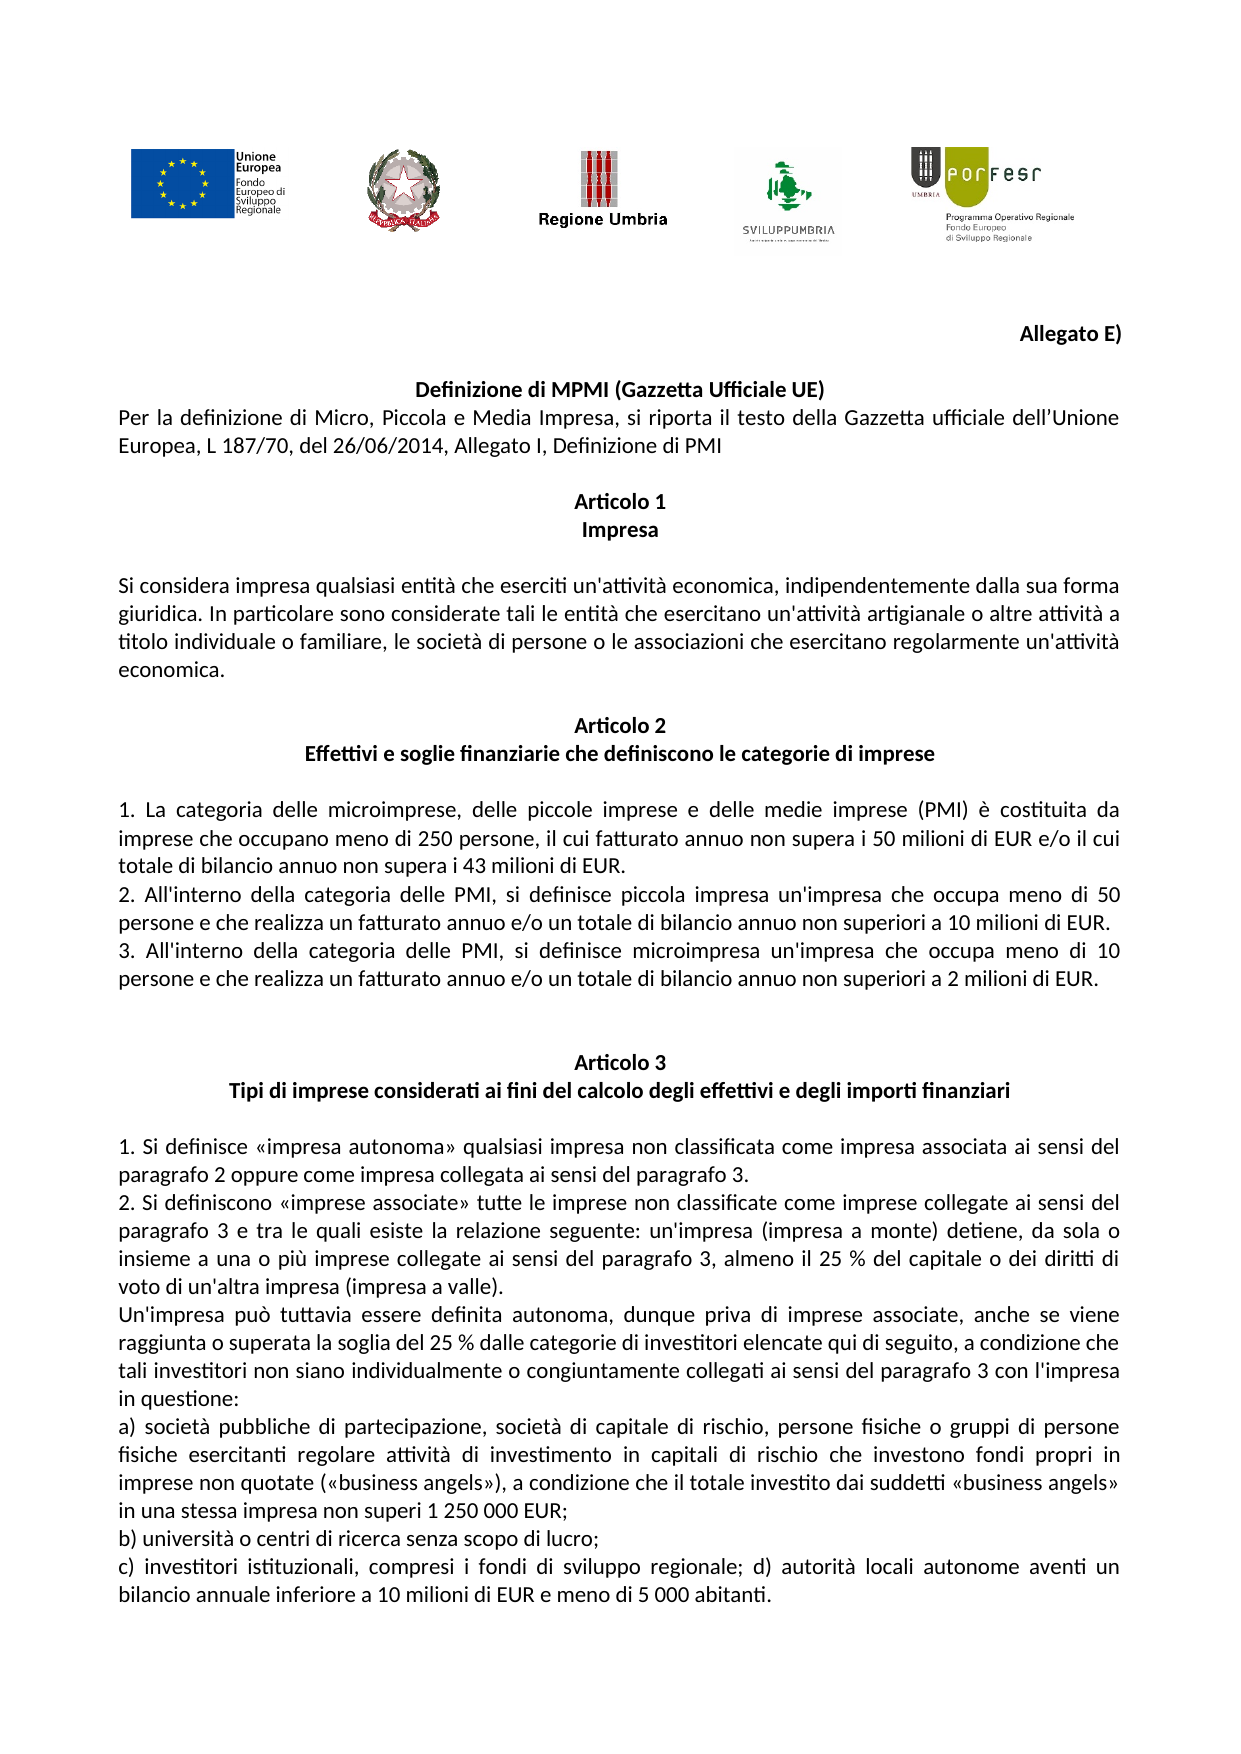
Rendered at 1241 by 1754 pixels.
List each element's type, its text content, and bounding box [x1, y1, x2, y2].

text Articolo 2 [118, 712, 1122, 739]
picture [911, 147, 1074, 242]
picture [129, 147, 289, 220]
text a) società pubbliche di partecipazione, società di capitale di rischio, persone fisiche o gruppi di persone fisiche esercitanti regolare attività di investimento in capitali di rischio che investono fondi propri in imprese non quotate («business angels»), a condizione che il totale investito dai suddetti «business angels» in una stessa impresa non superi 1 250 000 EUR; [118, 1412, 1122, 1524]
text c) investitori istituzionali, compresi i fondi di sviluppo regionale; d) autorità locali autonome aventi un bilancio annuale inferiore a 10 milioni di EUR e meno di 5 000 abitanti. [118, 1552, 1122, 1608]
text 1. La categoria delle microimprese, delle piccole imprese e delle medie imprese (PMI) è costituita da imprese che occupano meno di 250 persone, il cui fatturato annuo non supera i 50 milioni di EUR e/o il cui totale di bilancio annuo non supera i 43 milioni di EUR. [118, 796, 1122, 880]
table_header [502, 148, 723, 293]
picture [512, 147, 699, 231]
table_header [900, 148, 1122, 293]
text Articolo 3 [118, 1048, 1122, 1076]
table_header [723, 148, 900, 293]
text Tipi di imprese considerati ai fini del calcolo degli effettivi e degli importi finanziari [118, 1076, 1122, 1104]
text Per la definizione di Micro, Piccola e Media Impresa, si riporta il testo della Gazzetta ufficiale dell’Unione Europea, L 187/70, del 26/06/2014, Allegato I, Definizione di PMI [118, 403, 1122, 459]
picture [365, 147, 442, 234]
text Si considera impresa qualsiasi entità che eserciti un'attività economica, indipendentemente dalla sua forma giuridica. In particolare sono considerate tali le entità che esercitano un'attività artigianale o altre attività a titolo individuale o familiare, le società di persone o le associazioni che esercitano regolarmente un'attività economica. [118, 571, 1122, 683]
text Definizione di MPMI (Gazzetta Ufficiale UE) [118, 375, 1122, 403]
text b) università o centri di ricerca senza scopo di lucro; [118, 1524, 1122, 1552]
text 2. All'interno della categoria delle PMI, si definisce piccola impresa un'impresa che occupa meno di 50 persone e che realizza un fatturato annuo e/o un totale di bilancio annuo non superiori a 10 milioni di EUR. [118, 880, 1122, 936]
text Impresa [118, 515, 1122, 543]
text Allegato E) [118, 319, 1122, 347]
text Articolo 1 [118, 487, 1122, 515]
text Un'impresa può tuttavia essere definita autonoma, dunque priva di imprese associate, anche se viene raggiunta o superata la soglia del 25 % dalle categorie di investitori elencate qui di seguito, a condizione che tali investitori non siano individualmente o congiuntamente collegati ai sensi del paragrafo 3 con l'impresa in questione: [118, 1300, 1122, 1412]
text Effettivi e soglie finanziarie che definiscono le categorie di imprese [118, 739, 1122, 768]
picture [734, 147, 843, 256]
table_header [118, 148, 354, 293]
text 3. All'interno della categoria delle PMI, si definisce microimpresa un'impresa che occupa meno di 10 persone e che realizza un fatturato annuo e/o un totale di bilancio annuo non superiori a 2 milioni di EUR. [118, 936, 1122, 992]
table_header [354, 148, 502, 293]
text 2. Si definiscono «imprese associate» tutte le imprese non classificate come imprese collegate ai sensi del paragrafo 3 e tra le quali esiste la relazione seguente: un'impresa (impresa a monte) detiene, da sola o insieme a una o più imprese collegate ai sensi del paragrafo 3, almeno il 25 % del capitale o dei diritti di voto di un'altra impresa (impresa a valle). [118, 1188, 1122, 1300]
text 1. Si definisce «impresa autonoma» qualsiasi impresa non classificata come impresa associata ai sensi del paragrafo 2 oppure come impresa collegata ai sensi del paragrafo 3. [118, 1132, 1122, 1188]
